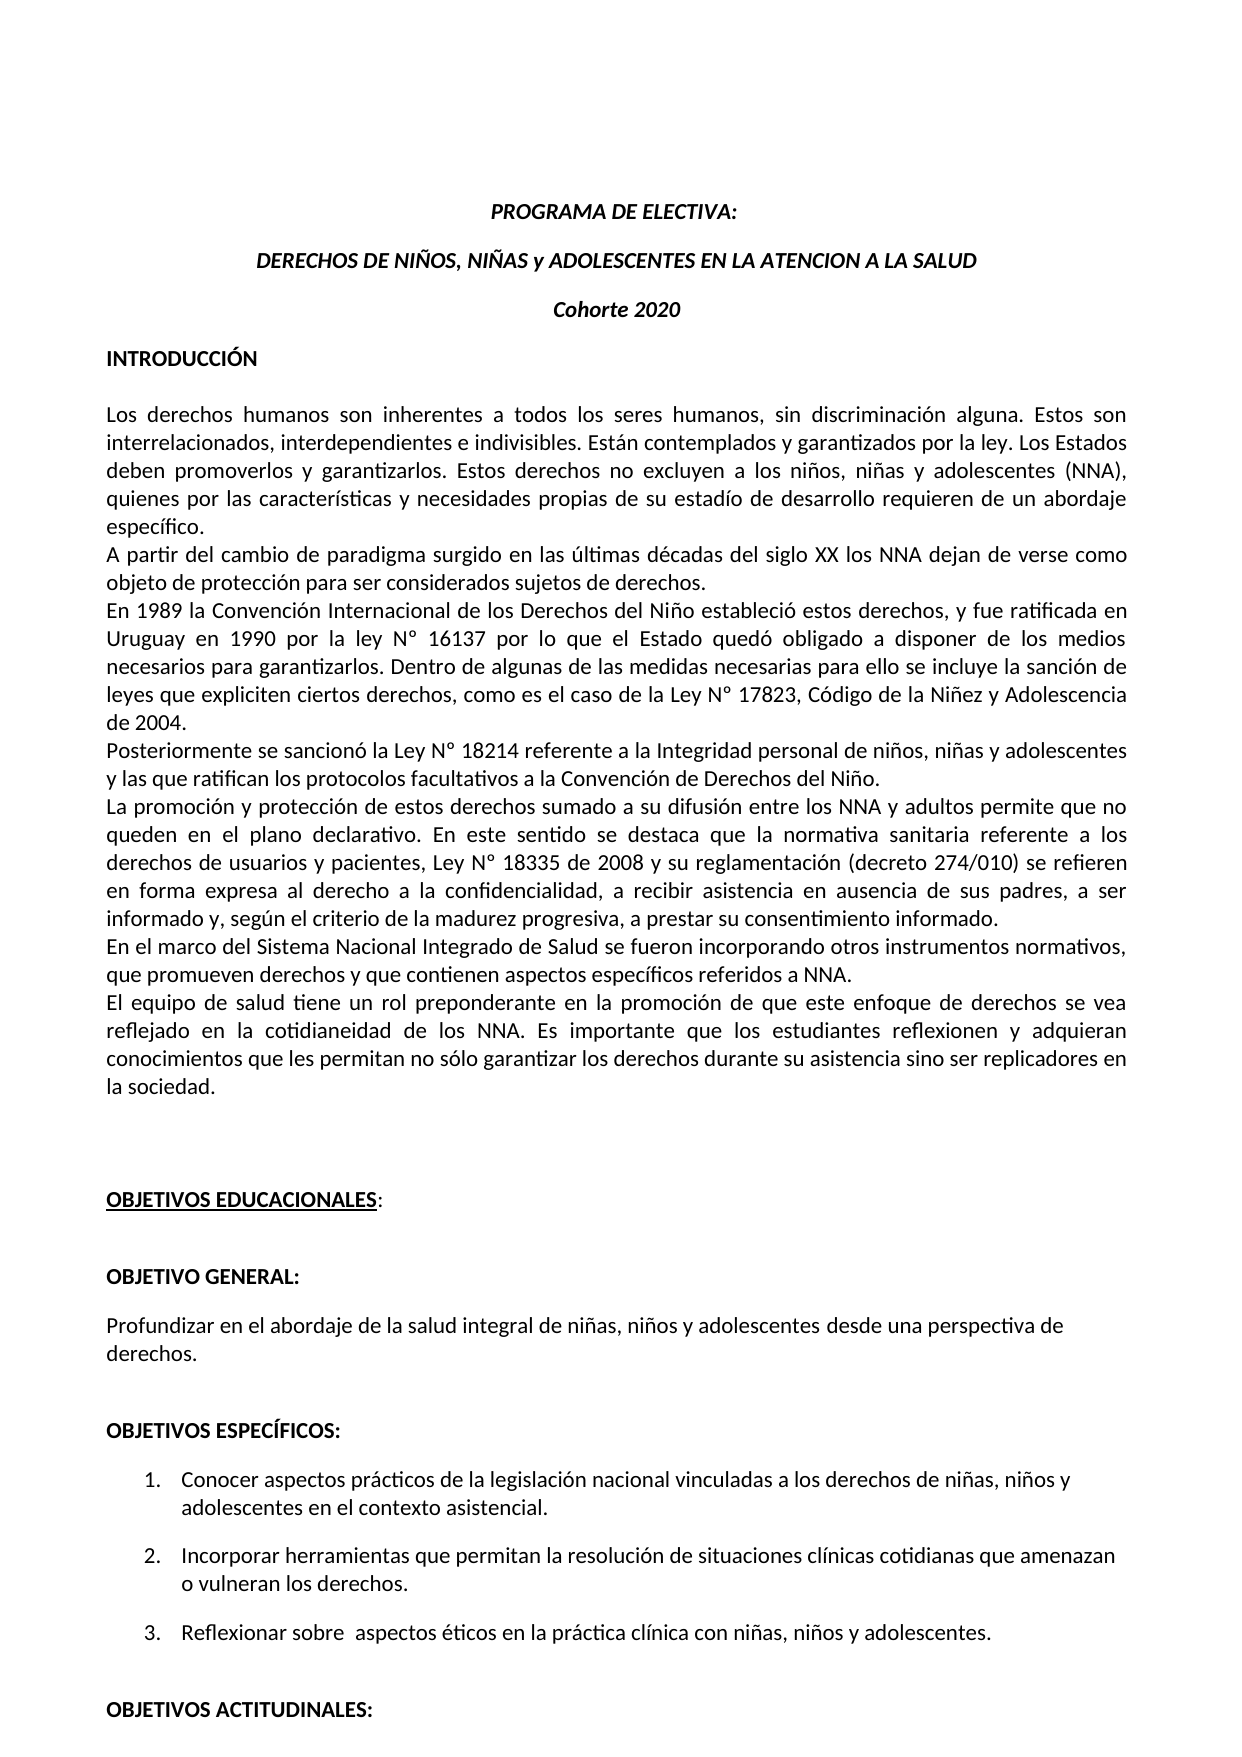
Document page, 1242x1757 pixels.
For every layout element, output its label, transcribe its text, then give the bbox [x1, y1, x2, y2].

text DERECHOS DE NIÑOS, NIÑAS y ADOLESCENTES EN LA ATENCION A LA SALUD [106, 246, 1129, 274]
list Reflexionar sobre aspectos éticos en la práctica clínica con niñas, niños y adolescentes. [144, 1618, 1129, 1646]
text Posteriormente se sancionó la Ley Nº 18214 referente a la Integridad personal de niños, niñas y adolescentes y las que ratifican los protocolos facultativos a la Convención de Derechos del Niño. [106, 736, 1129, 792]
text La promoción y protección de estos derechos sumado a su difusión entre los NNA y adultos permite que no queden en el plano declarativo. En este sentido se destaca que la normativa sanitaria referente a los derechos de usuarios y pacientes, Ley Nº 18335 de 2008 y su reglamentación (decreto 274/010) se refieren en forma expresa al derecho a la confidencialidad, a recibir asistencia en ausencia de sus padres, a ser informado y, según el criterio de la madurez progresiva, a prestar su consentimiento informado. [106, 792, 1129, 932]
text OBJETIVOS ESPECÍFICOS: [106, 1416, 1129, 1444]
text INTRODUCCIÓN [106, 344, 1129, 372]
text OBJETIVO GENERAL: [106, 1262, 1129, 1290]
text En el marco del Sistema Nacional Integrado de Salud se fueron incorporando otros instrumentos normativos, que promueven derechos y que contienen aspectos específicos referidos a NNA. [106, 932, 1129, 988]
text PROGRAMA DE ELECTIVA: [106, 197, 1129, 225]
text OBJETIVOS EDUCACIONALES: [106, 1185, 1129, 1213]
text Profundizar en el abordaje de la salud integral de niñas, niños y adolescentes desde una perspectiva de derechos. [106, 1311, 1129, 1367]
text OBJETIVOS ACTITUDINALES: [106, 1695, 1129, 1723]
text Cohorte 2020 [106, 295, 1129, 323]
text A partir del cambio de paradigma surgido en las últimas décadas del siglo XX los NNA dejan de verse como objeto de protección para ser considerados sujetos de derechos. [106, 540, 1129, 596]
list Conocer aspectos prácticos de la legislación nacional vinculadas a los derechos de niñas, niños y adolescentes en el contexto asistencial. [144, 1465, 1129, 1521]
text En 1989 la Convención Internacional de los Derechos del Niño estableció estos derechos, y fue ratificada en Uruguay en 1990 por la ley Nº 16137 por lo que el Estado quedó obligado a disponer de los medios necesarios para garantizarlos. Dentro de algunas de las medidas necesarias para ello se incluye la sanción de leyes que expliciten ciertos derechos, como es el caso de la Ley Nº 17823, Código de la Niñez y Adolescencia de 2004. [106, 596, 1129, 736]
text El equipo de salud tiene un rol preponderante en la promoción de que este enfoque de derechos se vea reflejado en la cotidianeidad de los NNA. Es importante que los estudiantes reflexionen y adquieran conocimientos que les permitan no sólo garantizar los derechos durante su asistencia sino ser replicadores en la sociedad. [106, 988, 1129, 1100]
list Incorporar herramientas que permitan la resolución de situaciones clínicas cotidianas que amenazan o vulneran los derechos. [144, 1542, 1129, 1598]
text Los derechos humanos son inherentes a todos los seres humanos, sin discriminación alguna. Estos son interrelacionados, interdependientes e indivisibles. Están contemplados y garantizados por la ley. Los Estados deben promoverlos y garantizarlos. Estos derechos no excluyen a los niños, niñas y adolescentes (NNA), quienes por las características y necesidades propias de su estadío de desarrollo requieren de un abordaje específico. [106, 400, 1129, 540]
